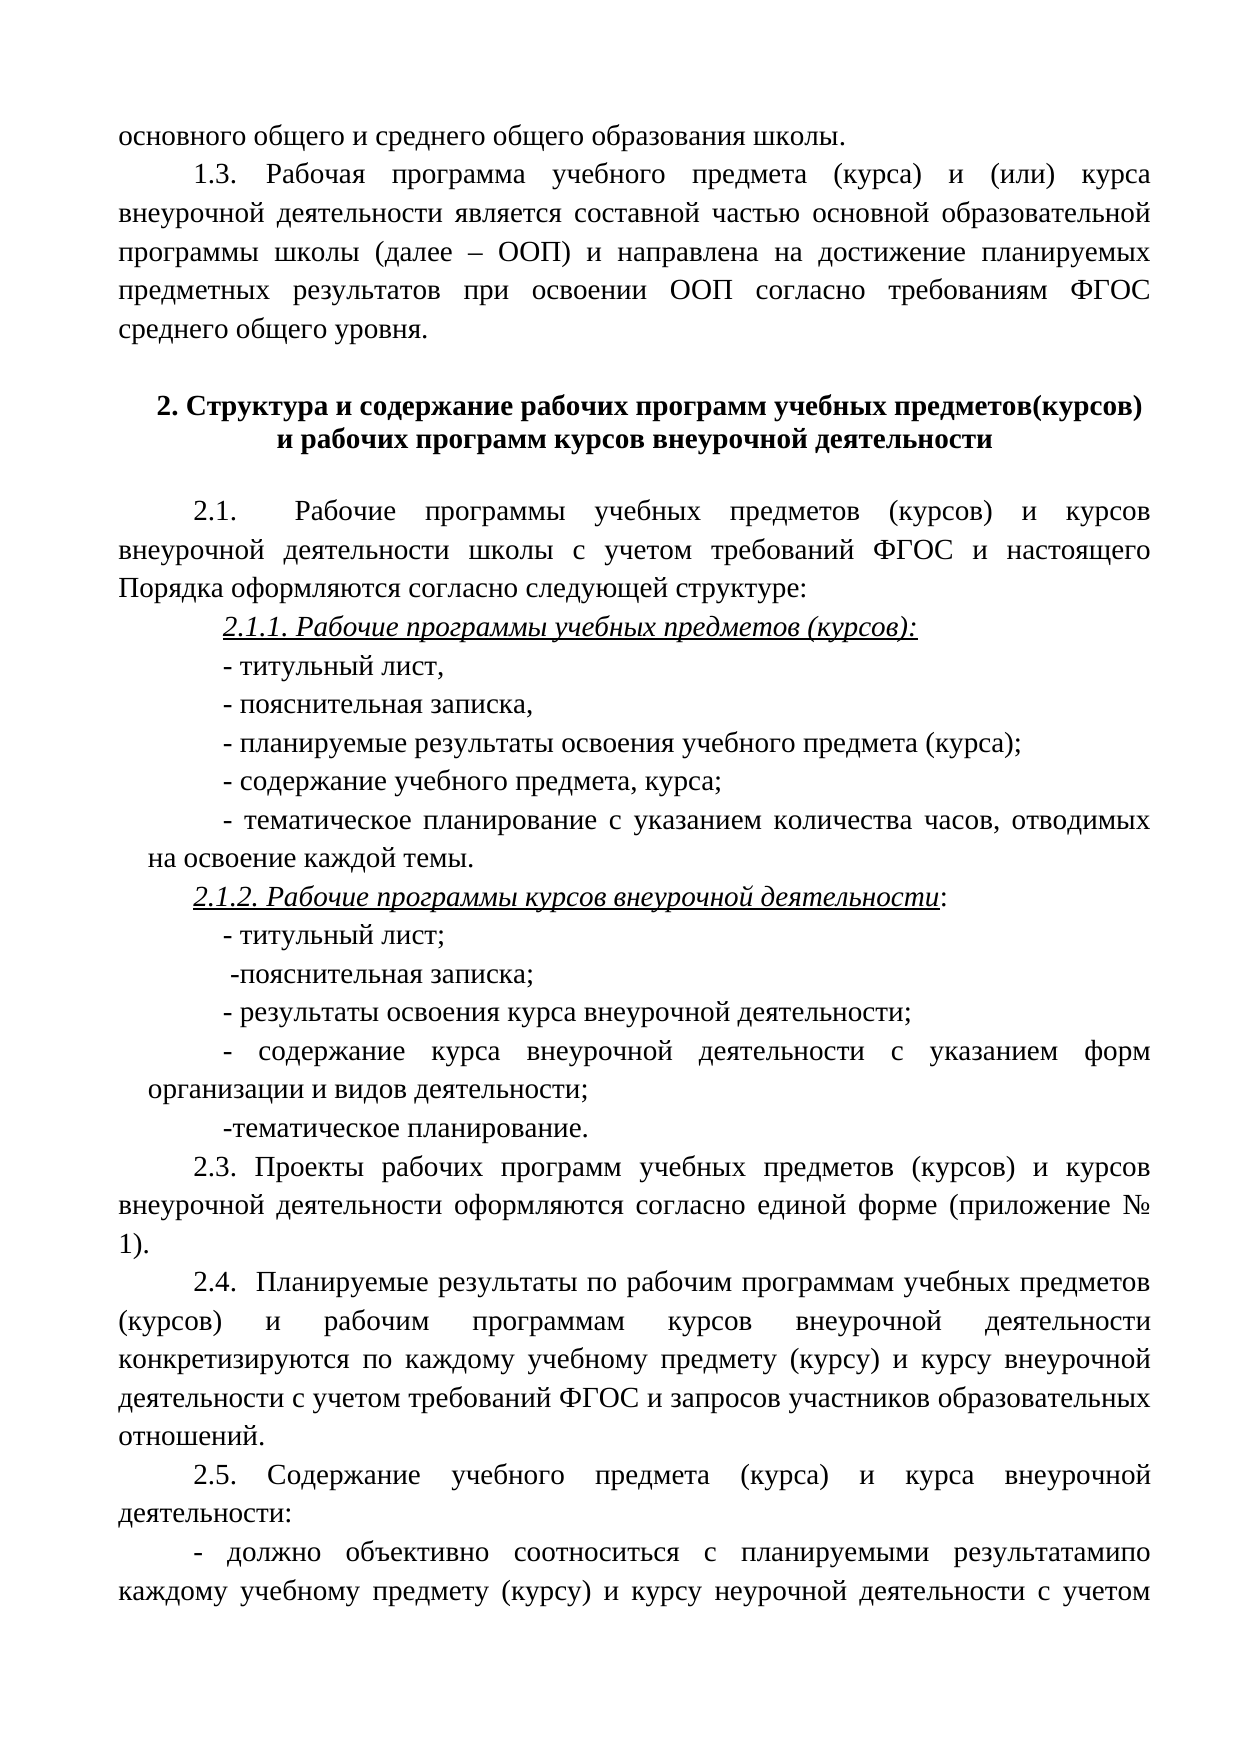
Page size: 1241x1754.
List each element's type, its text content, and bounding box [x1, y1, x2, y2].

list Рабочая программа учебного предмета (курса) и (или) курса внеурочной деятельности является составной частью основной образовательной программы школы (далее – ООП) и направлена на достижение планируемых предметных результатов при освоении ООП согласно требованиям ФГОС среднего общего уровня. [118, 157, 1152, 344]
text - пояснительная записка, [148, 686, 1152, 720]
text 2.3. Проекты рабочих программ учебных предметов (курсов) и курсов внеурочной деятельности оформляются согласно единой форме (приложение № 1). [118, 1149, 1152, 1259]
text 2.4. Планируемые результаты по рабочим программам учебных предметов (курсов) и рабочим программам курсов внеурочной деятельности конкретизируются по каждому учебному предмету (курсу) и курсу внеурочной деятельности с учетом требований ФГОС и запросов участников образовательных отношений. [118, 1264, 1152, 1452]
text 2.1.2. Рабочие программы курсов внеурочной деятельности: [118, 879, 1152, 912]
text -пояснительная записка; [148, 956, 1152, 989]
text - планируемые результаты освоения учебного предмета (курса); [148, 725, 1152, 758]
text - результаты освоения курса внеурочной деятельности; [148, 994, 1152, 1028]
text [118, 118, 1152, 152]
list Рабочие программы учебных предметов (курсов) и курсов внеурочной деятельности школы с учетом требований ФГОС и настоящего Порядка оформляются согласно следующей структуре: [118, 493, 1152, 604]
text 2.5. Содержание учебного предмета (курса) и курса внеурочной деятельности: [118, 1457, 1152, 1529]
text -тематическое планирование. [148, 1110, 1152, 1144]
text - тематическое планирование с указанием количества часов, отводимых на освоение каждой темы. [148, 802, 1152, 874]
text 2.1.1. Рабочие программы учебных предметов (курсов): [148, 609, 1152, 643]
text - титульный лист; [148, 917, 1152, 951]
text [118, 1534, 1152, 1606]
text - титульный лист, [148, 648, 1152, 681]
text 2. Структура и содержание рабочих программ учебных предметов(курсов) и рабочих программ курсов внеурочной деятельности [118, 388, 1152, 455]
text - содержание учебного предмета, курса; [148, 763, 1152, 797]
text - содержание курса внеурочной деятельности с указанием форм организации и видов деятельности; [148, 1033, 1152, 1105]
